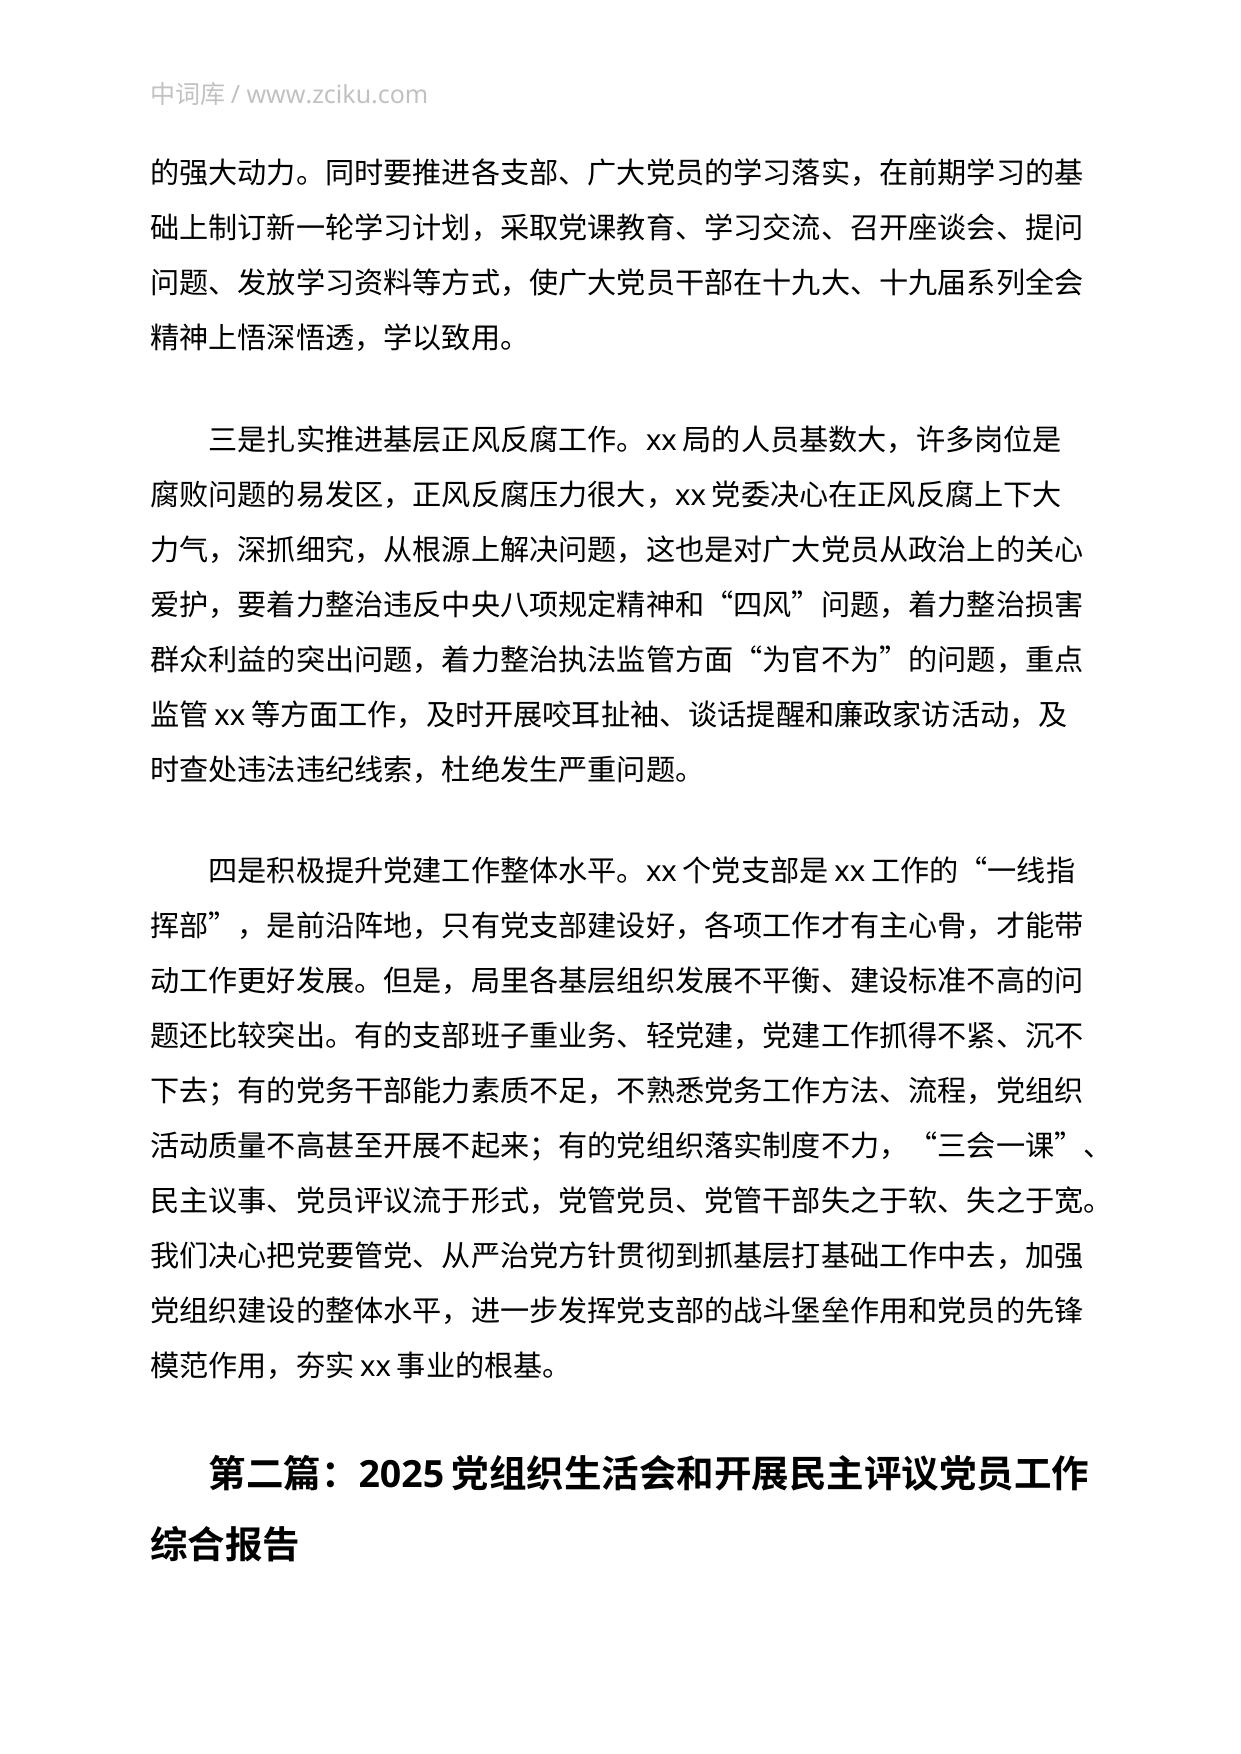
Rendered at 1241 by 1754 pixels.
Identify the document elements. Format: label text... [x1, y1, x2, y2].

text 第二篇：2025党组织生活会和开展民主评议党员工作综合报告 [150, 1444, 1090, 1569]
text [150, 150, 1090, 357]
text 三是扎实推进基层正风反腐工作。xx局的人员基数大，许多岗位是腐败问题的易发区，正风反腐压力很大，xx党委决心在正风反腐上下大力气，深抓细究，从根源上解决问题，这也是对广大党员从政治上的关心爱护，要着力整治违反中央八项规定精神和“四风”问题，着力整治损害群众利益的突出问题，着力整治执法监管方面“为官不为”的问题，重点监管xx等方面工作，及时开展咬耳扯袖、谈话提醒和廉政家访活动，及时查处违法违纪线索，杜绝发生严重问题。 [150, 416, 1090, 788]
text 四是积极提升党建工作整体水平。xx个党支部是xx工作的“一线指挥部”，是前沿阵地，只有党支部建设好，各项工作才有主心骨，才能带动工作更好发展。但是，局里各基层组织发展不平衡、建设标准不高的问题还比较突出。有的支部班子重业务、轻党建，党建工作抓得不紧、沉不下去；有的党务干部能力素质不足，不熟悉党务工作方法、流程，党组织活动质量不高甚至开展不起来；有的党组织落实制度不力，“三会一课”、民主议事、党员评议流于形式，党管党员、党管干部失之于软、失之于宽。我们决心把党要管党、从严治党方针贯彻到抓基层打基础工作中去，加强党组织建设的整体水平，进一步发挥党支部的战斗堡垒作用和党员的先锋模范作用，夯实xx事业的根基。 [150, 848, 1090, 1384]
